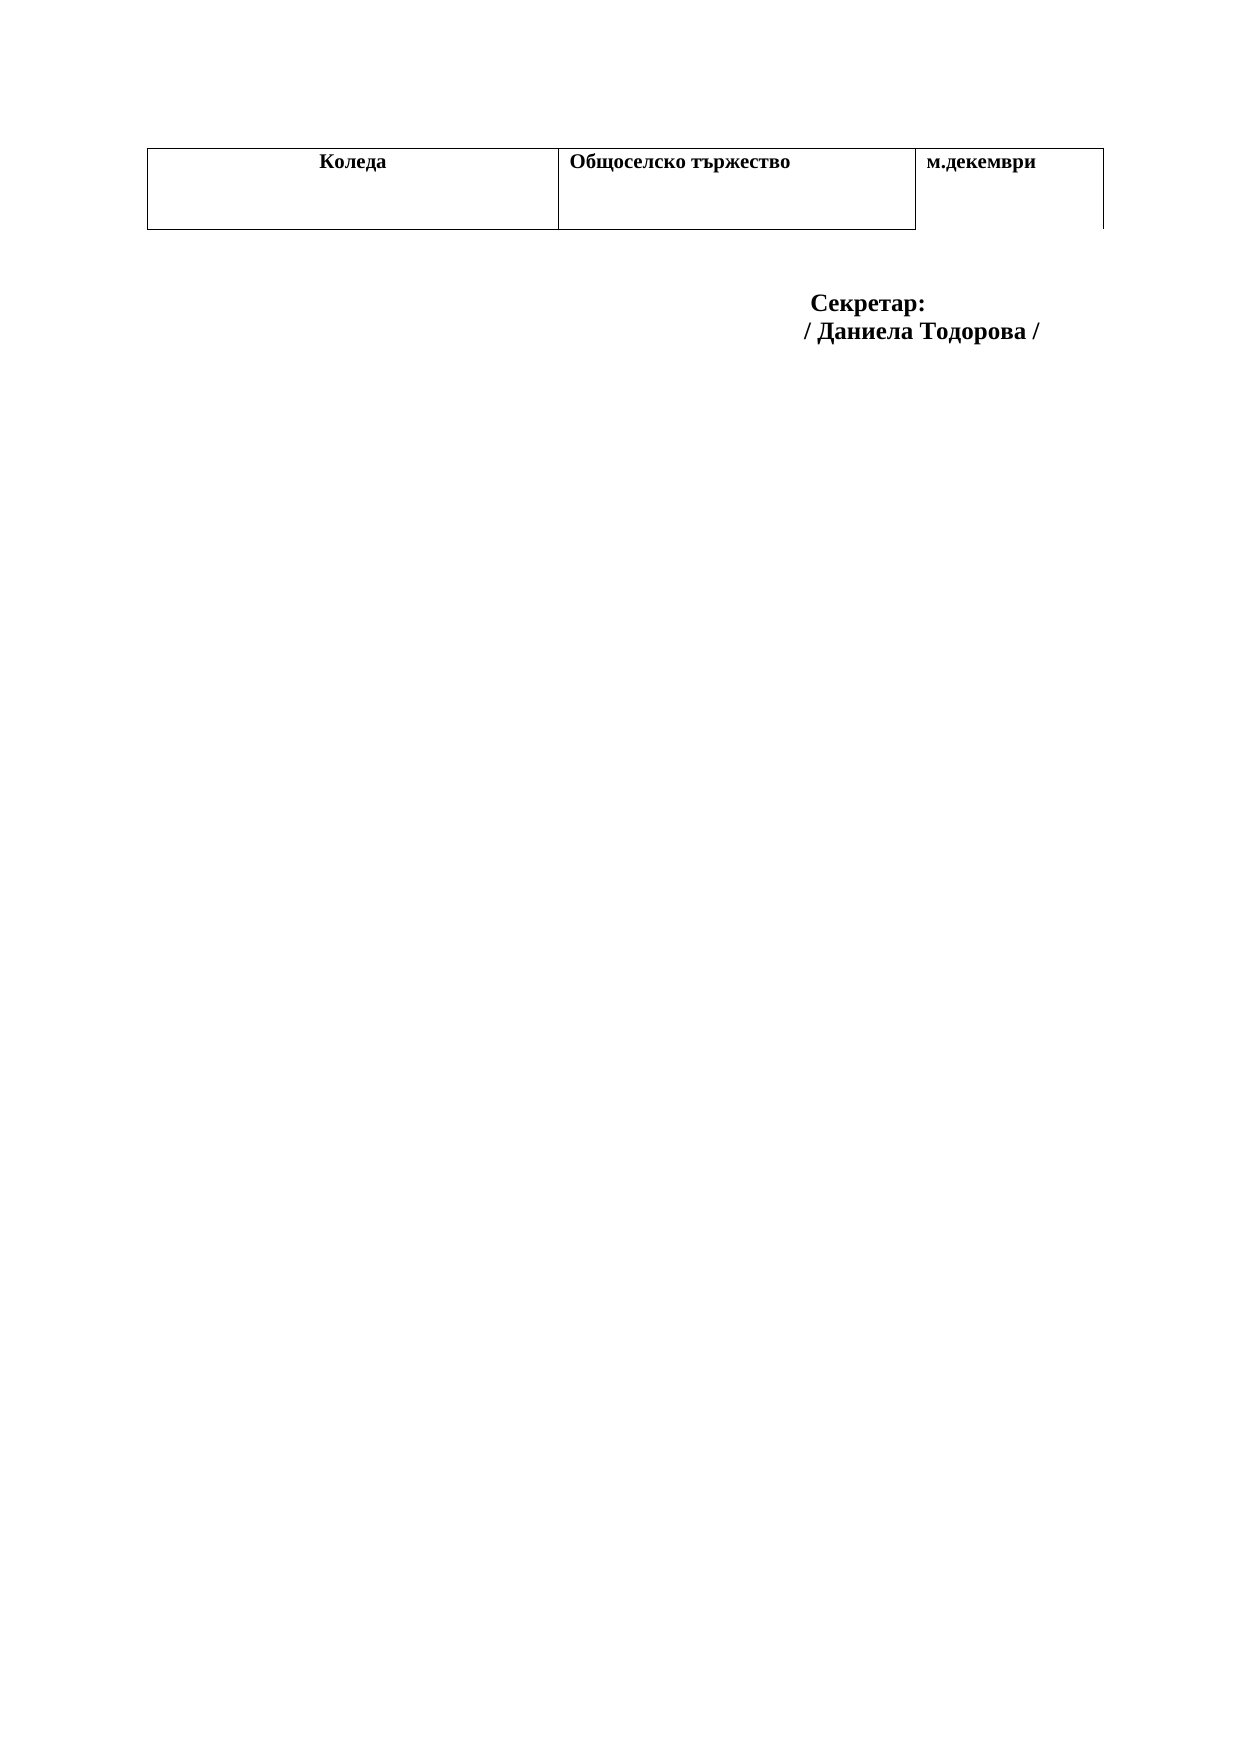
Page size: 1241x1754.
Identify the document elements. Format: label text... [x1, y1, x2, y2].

text Секретар: [148, 288, 1093, 316]
text / Даниела Тодорова / [148, 316, 1093, 345]
table_cell Общоселско тържество [559, 149, 915, 229]
table_cell Коледа [148, 149, 558, 229]
table_cell м.декември [916, 149, 1103, 229]
